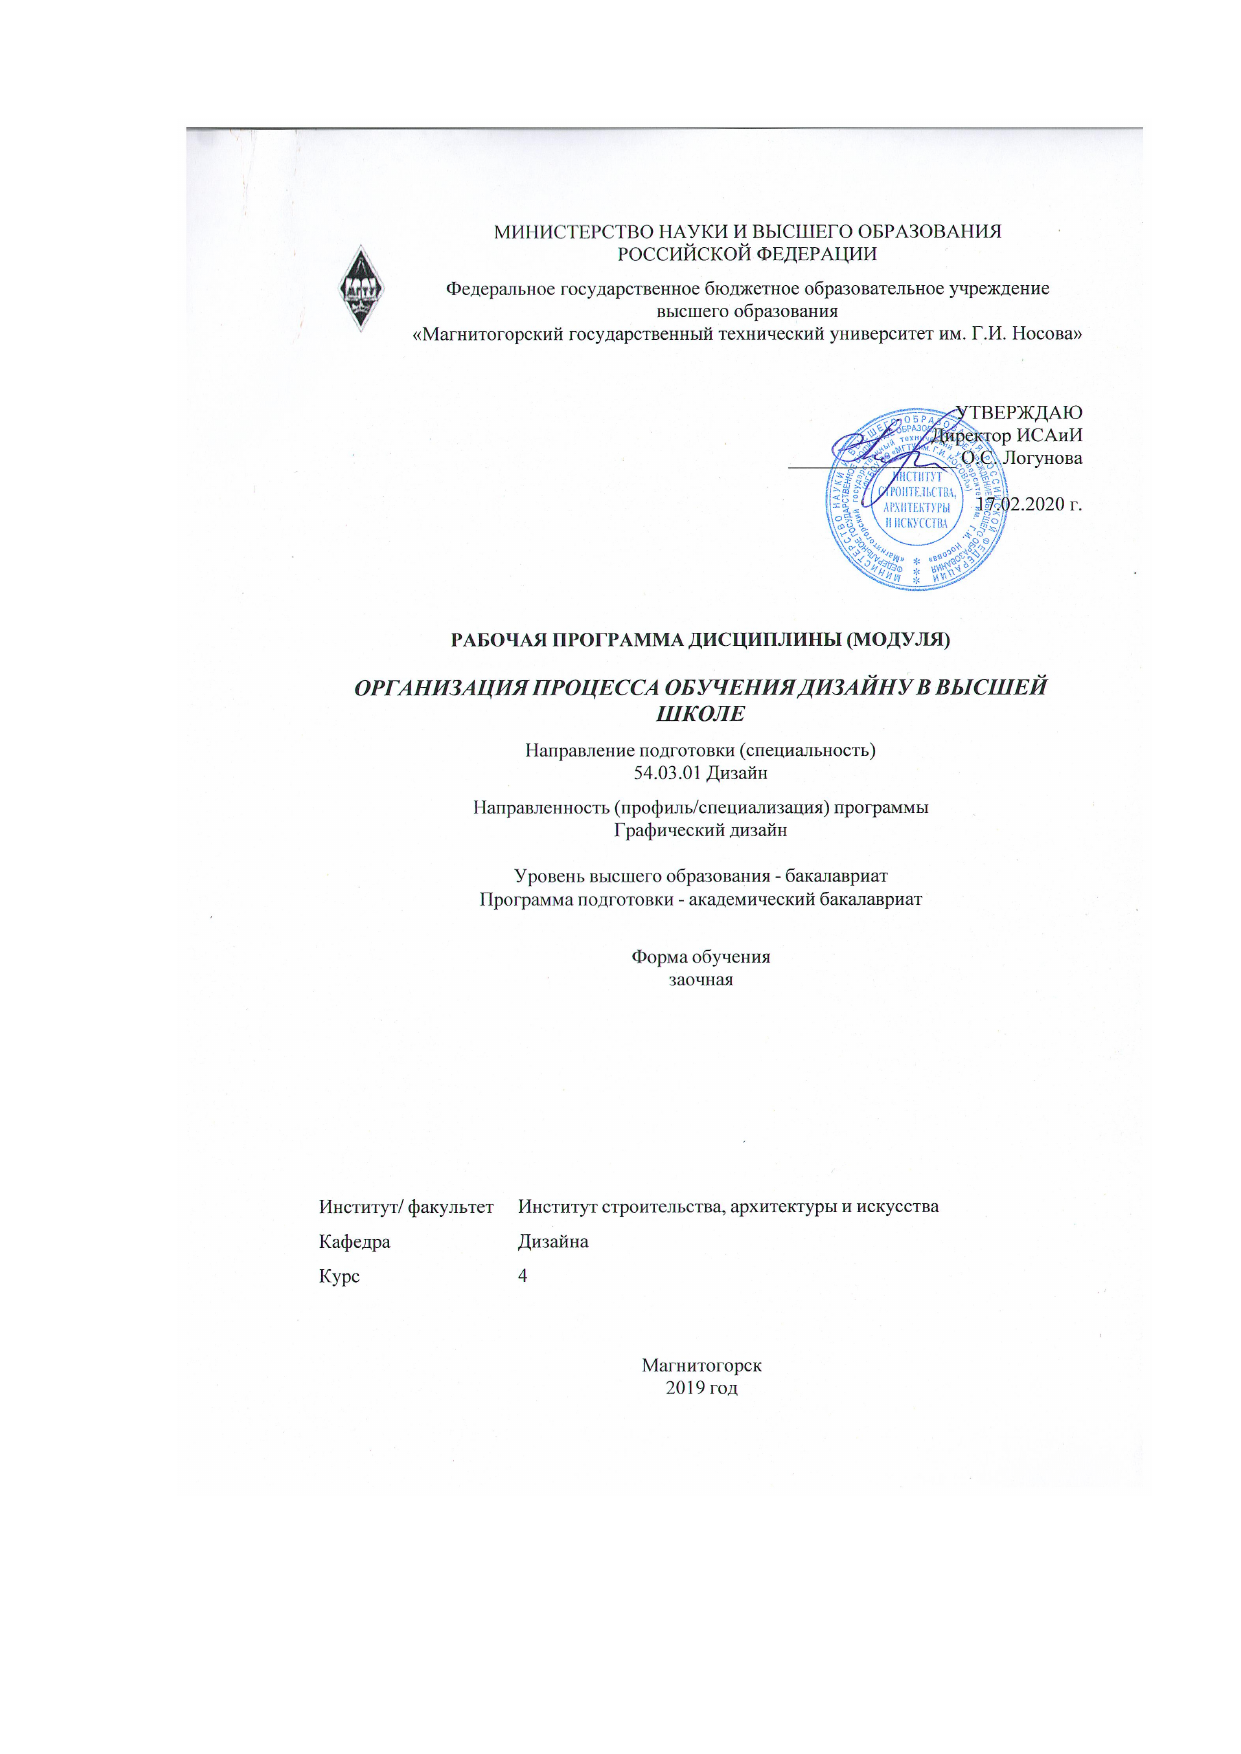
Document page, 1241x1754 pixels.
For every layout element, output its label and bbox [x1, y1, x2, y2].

picture [177, 118, 1152, 1496]
